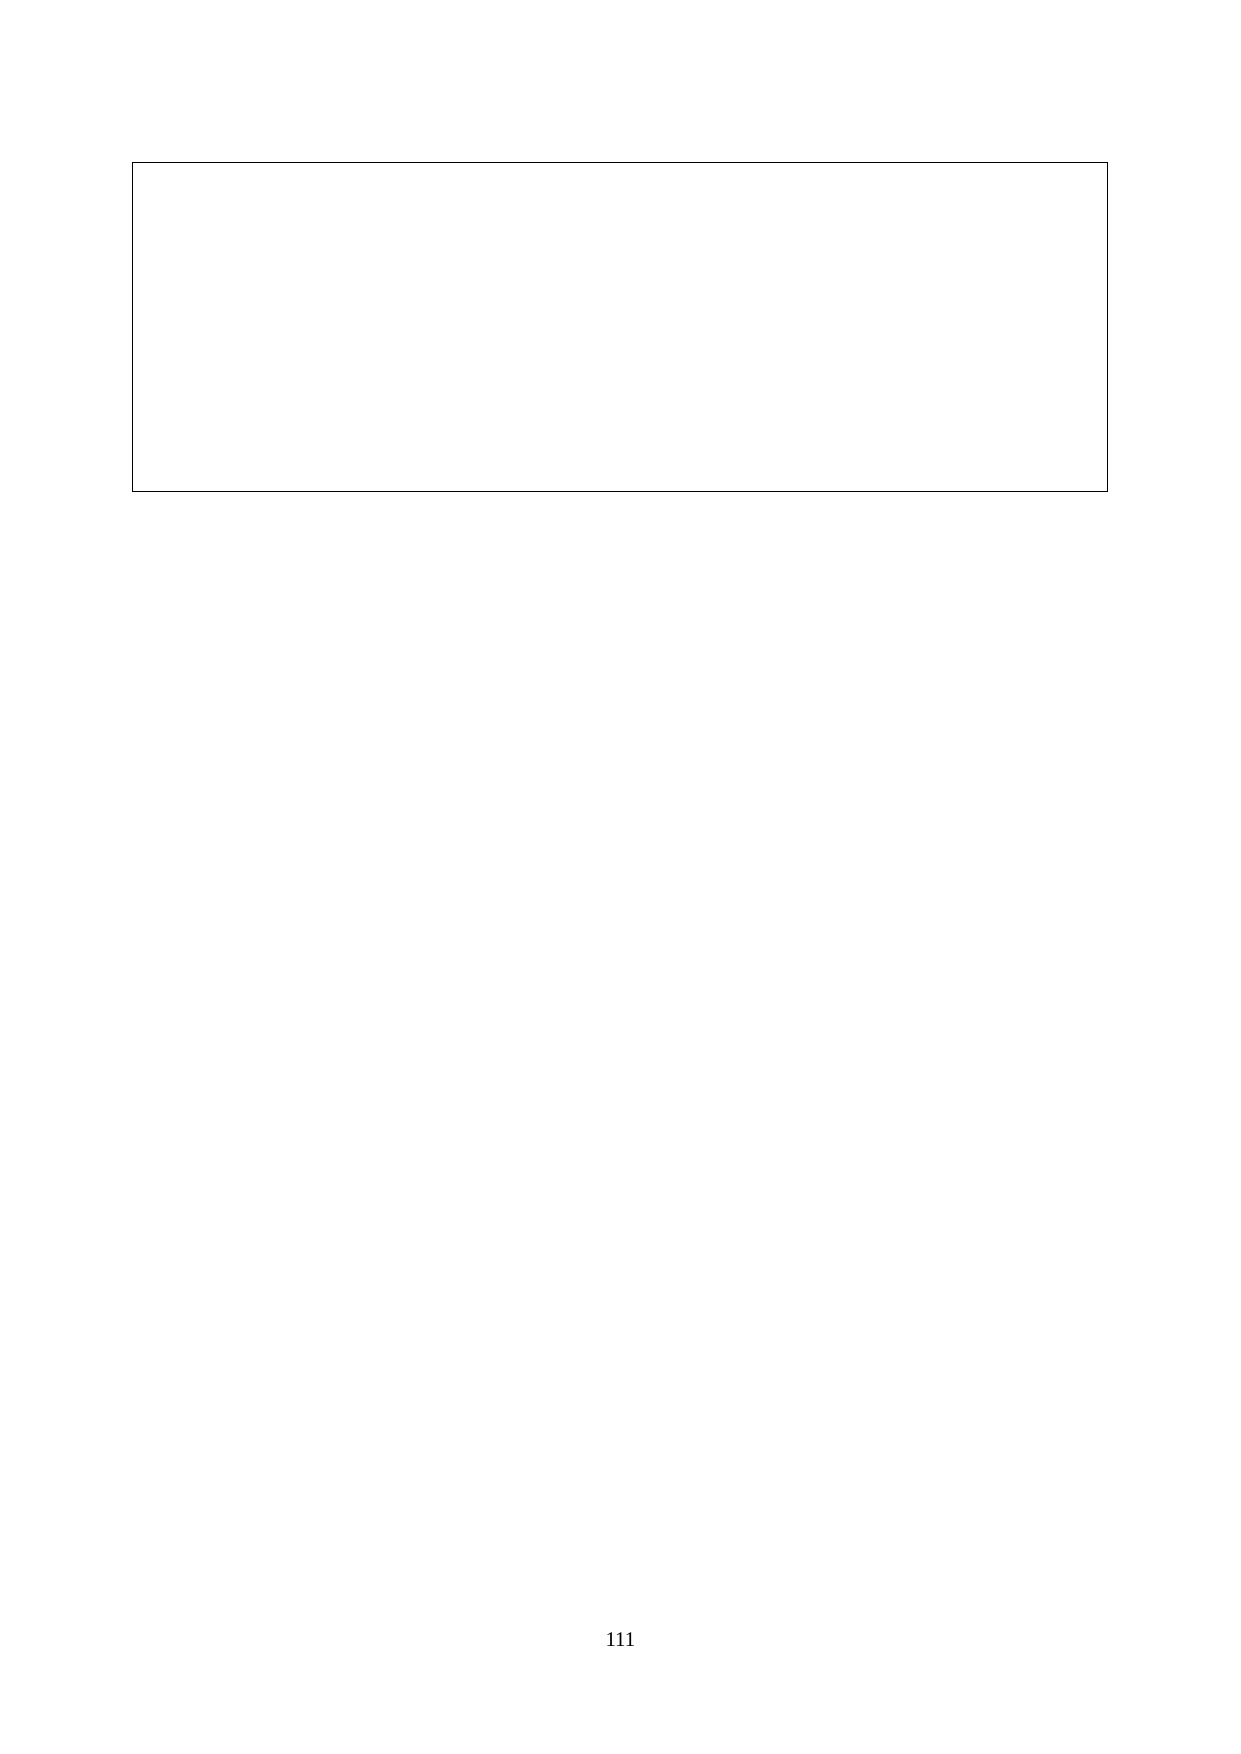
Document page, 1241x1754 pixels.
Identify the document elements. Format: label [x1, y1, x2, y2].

table_header [133, 163, 1107, 491]
